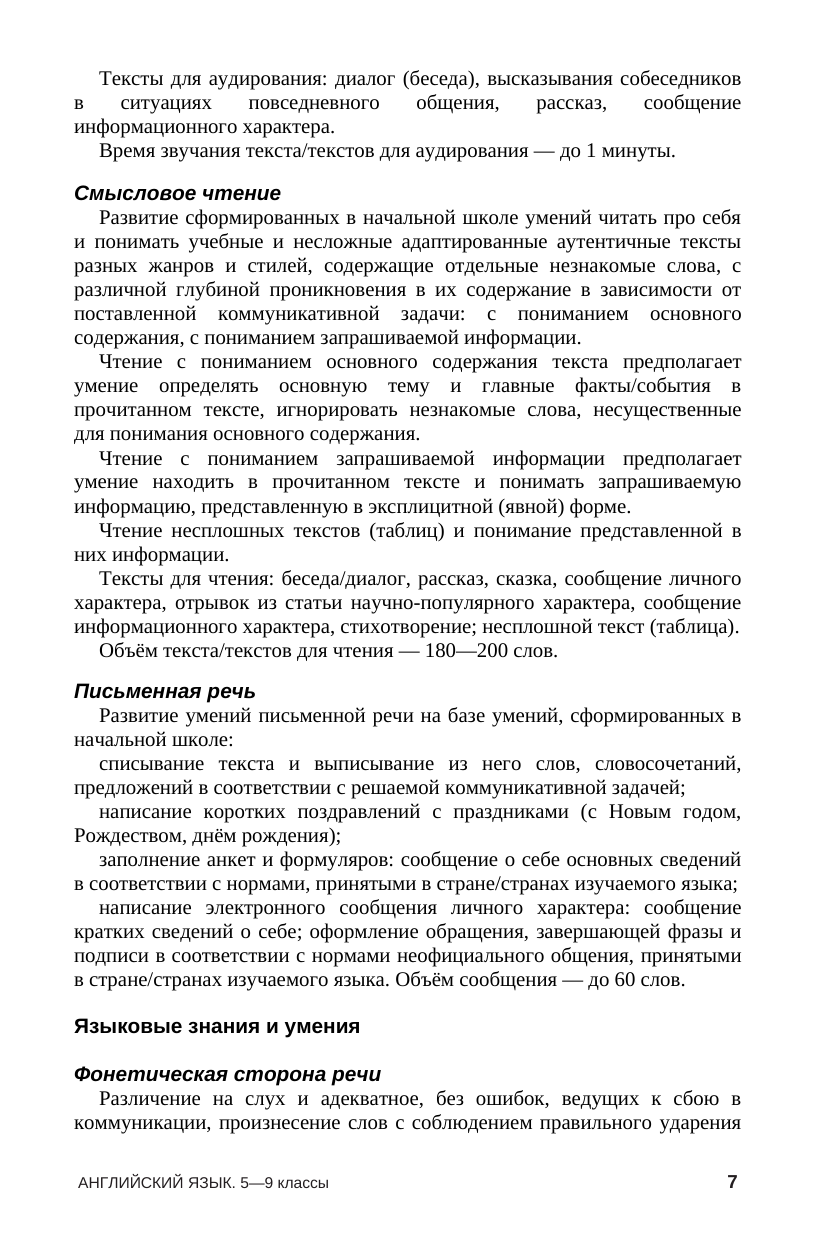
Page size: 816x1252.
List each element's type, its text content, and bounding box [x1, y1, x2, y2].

text Развитие сформированных в начальной школе умений читать про себя и понимать учебные и несложные адаптированные аутентичные тексты разных жанров и стилей, содержащие отдельные незнакомые слова, с различной глубиной проникновения в их содержание в зависимости от поставленной коммуникативной задачи: с пониманием основного содержания, с пониманием запрашиваемой информации. [74, 205, 742, 349]
text Языковые знания и умения [74, 1014, 742, 1038]
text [74, 1086, 742, 1134]
text списывание текста и выписывание из него слов, словосочетаний, предложений в соответствии с решаемой коммуникативной задачей; [74, 751, 742, 799]
text Чтение с пониманием основного содержания текста предполагает умение определять основную тему и главные факты/события в прочитанном тексте, игнорировать незнакомые слова, несущественные для понимания основного содержания. [74, 349, 742, 445]
text написание коротких поздравлений с праздниками (с Новым годом, Рождеством, днём рождения); [74, 799, 742, 847]
text Фонетическая сторона речи [74, 1062, 742, 1086]
text Чтение несплошных текстов (таблиц) и понимание представленной в них информации. [74, 518, 742, 566]
text Время звучания текста/текстов для аудирования — до 1 минуты. [74, 138, 742, 162]
text написание электронного сообщения личного характера: сообщение кратких сведений о себе; оформление обращения, завершающей фразы и подписи в соответствии с нормами неофициального общения, принятыми в стране/странах изучаемого языка. Объём сообщения — до 60 слов. [74, 895, 742, 991]
text Развитие умений письменной речи на базе умений, сформированных в начальной школе: [74, 703, 742, 751]
text Письменная речь [74, 679, 742, 703]
text Тексты для аудирования: диалог (беседа), высказывания собеседников в ситуациях повседневного общения, рассказ, сообщение информационного характера. [74, 66, 742, 138]
text Объём текста/текстов для чтения — 180—200 слов. [74, 638, 742, 662]
text заполнение анкет и формуляров: сообщение о себе основных сведений в соответствии с нормами, принятыми в стране/странах изучаемого языка; [74, 847, 742, 895]
text Смысловое чтение [74, 181, 742, 205]
text Чтение с пониманием запрашиваемой информации предполагает умение находить в прочитанном тексте и понимать запрашиваемую информацию, представленную в эксплицитной (явной) форме. [74, 445, 742, 518]
text Тексты для чтения: беседа/диалог, рассказ, сказка, сообщение личного характера, отрывок из статьи научно-популярного характера, сообщение информационного характера, стихотворение; несплошной текст (таблица). [74, 566, 742, 638]
